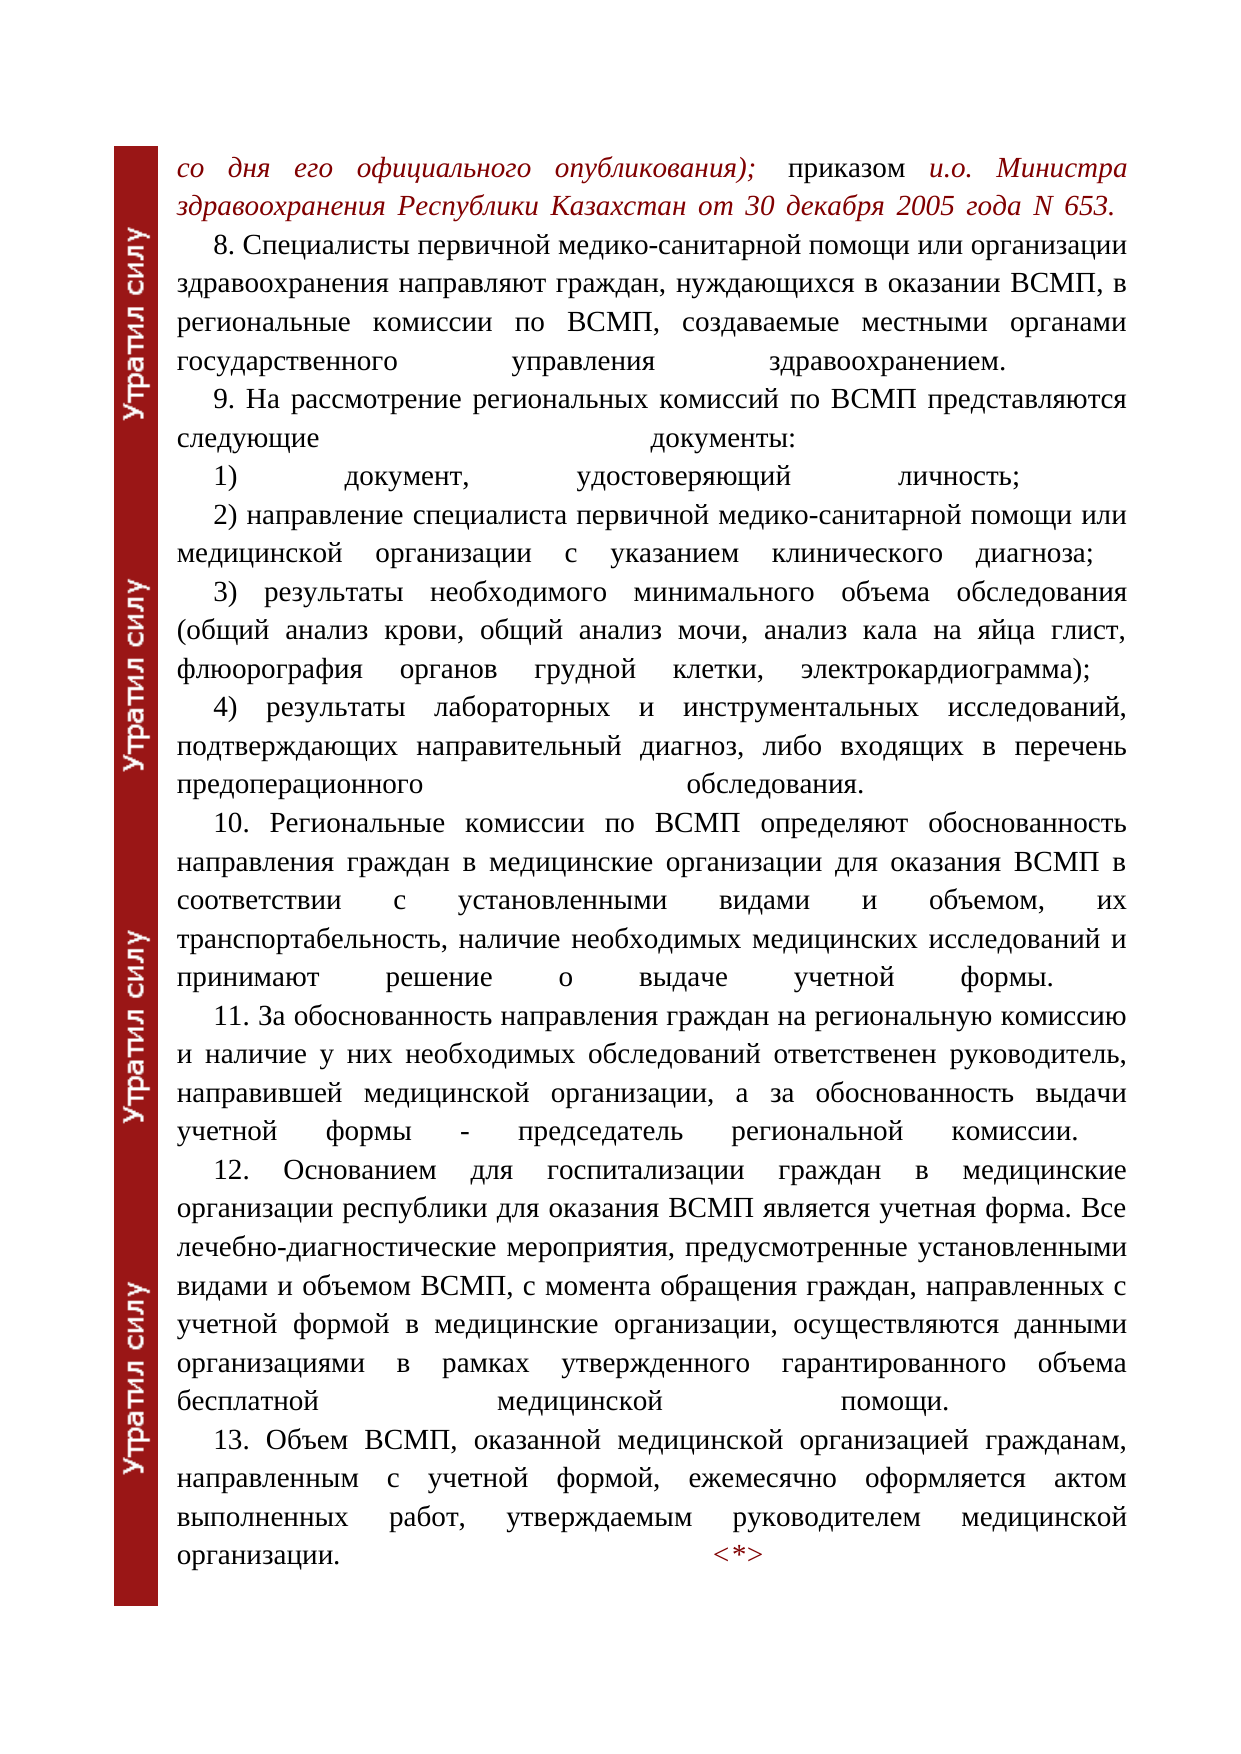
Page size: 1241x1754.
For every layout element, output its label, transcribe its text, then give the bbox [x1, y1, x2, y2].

picture [114, 1571, 158, 1606]
picture [114, 146, 158, 150]
